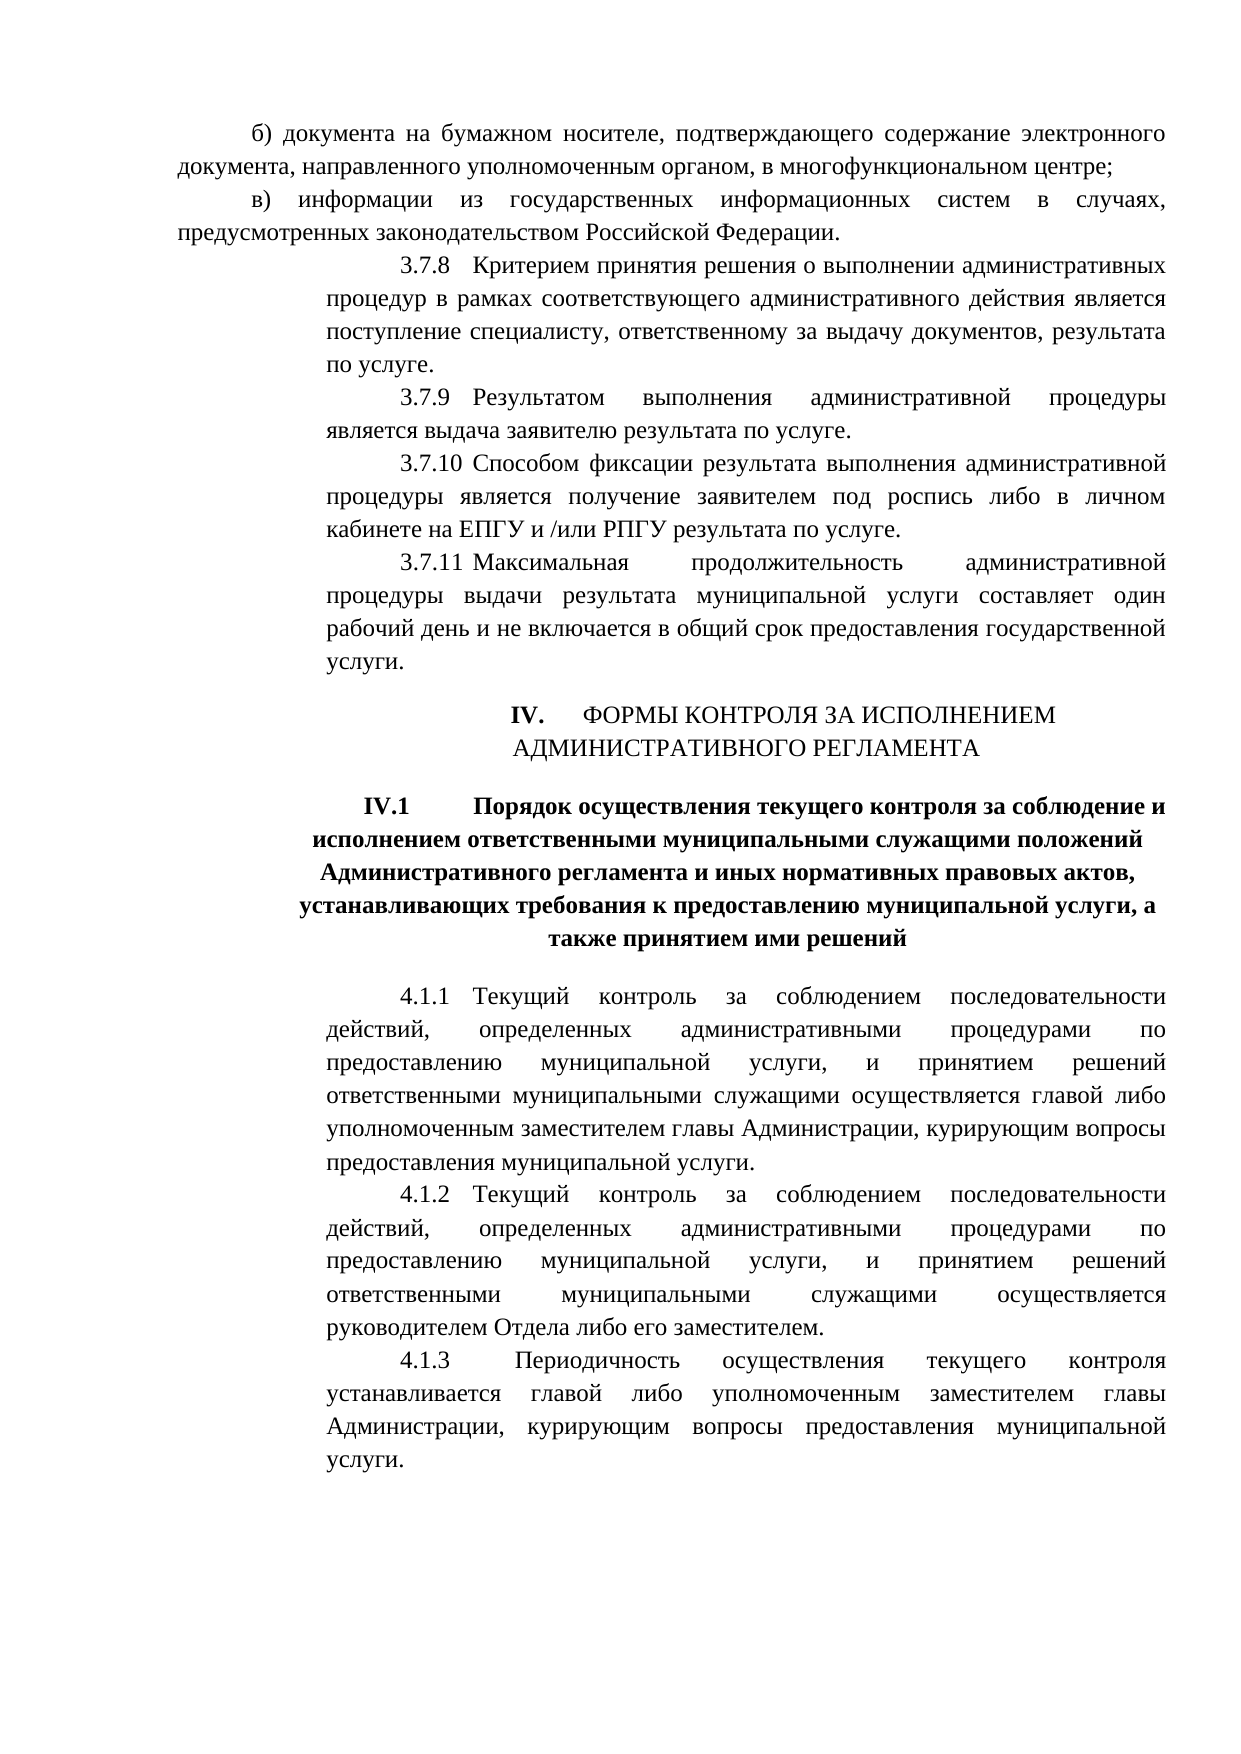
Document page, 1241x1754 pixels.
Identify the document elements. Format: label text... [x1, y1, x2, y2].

list Максимальная продолжительность административной процедуры выдачи результата муниципальной услуги составляет один рабочий день и не включается в общий срок предоставления государственной услуги. [326, 547, 1167, 675]
list Периодичность осуществления текущего контроля устанавливается главой либо уполномоченным заместителем главы Администрации, курирующим вопросы предоставления муниципальной услуги. [326, 1345, 1167, 1472]
list Способом фиксации результата выполнения административной процедуры является получение заявителем под роспись либо в личном кабинете на ЕПГУ и /или РПГУ результата по услуге. [326, 448, 1167, 543]
list Текущий контроль за соблюдением последовательности действий, определенных административными процедурами по предоставлению муниципальной услуги, и принятием решений ответственными муниципальными служащими осуществляется руководителем Отдела либо его заместителем. [326, 1179, 1167, 1340]
list Результатом выполнения административной процедуры является выдача заявителю результата по услуге. [326, 382, 1167, 444]
list Текущий контроль за соблюдением последовательности действий, определенных административными процедурами по предоставлению муниципальной услуги, и принятием решений ответственными муниципальными служащими осуществляется главой либо уполномоченным заместителем главы Администрации, курирующим вопросы предоставления муниципальной услуги. [326, 981, 1167, 1175]
list Критерием принятия решения о выполнении административных процедур в рамках соответствующего административного действия является поступление специалисту, ответственному за выдачу документов, результата по услуге. [326, 250, 1167, 378]
text б) документа на бумажном носителе, подтверждающего содержание электронного документа, направленного уполномоченным органом, в многофункциональном центре; [177, 118, 1167, 180]
list Порядок осуществления текущего контроля за соблюдение и исполнением ответственными муниципальными служащими положений Административного регламента и иных нормативных правовых актов, устанавливающих требования к предоставлению муниципальной услуги, а также принятием ими решений [288, 791, 1167, 952]
text в) информации из государственных информационных систем в случаях, предусмотренных законодательством Российской Федерации. [177, 184, 1167, 246]
list ФОРМЫ КОНТРОЛЯ ЗА ИСПОЛНЕНИЕМ АДМИНИСТРАТИВНОГО РЕГЛАМЕНТА [326, 700, 1167, 762]
